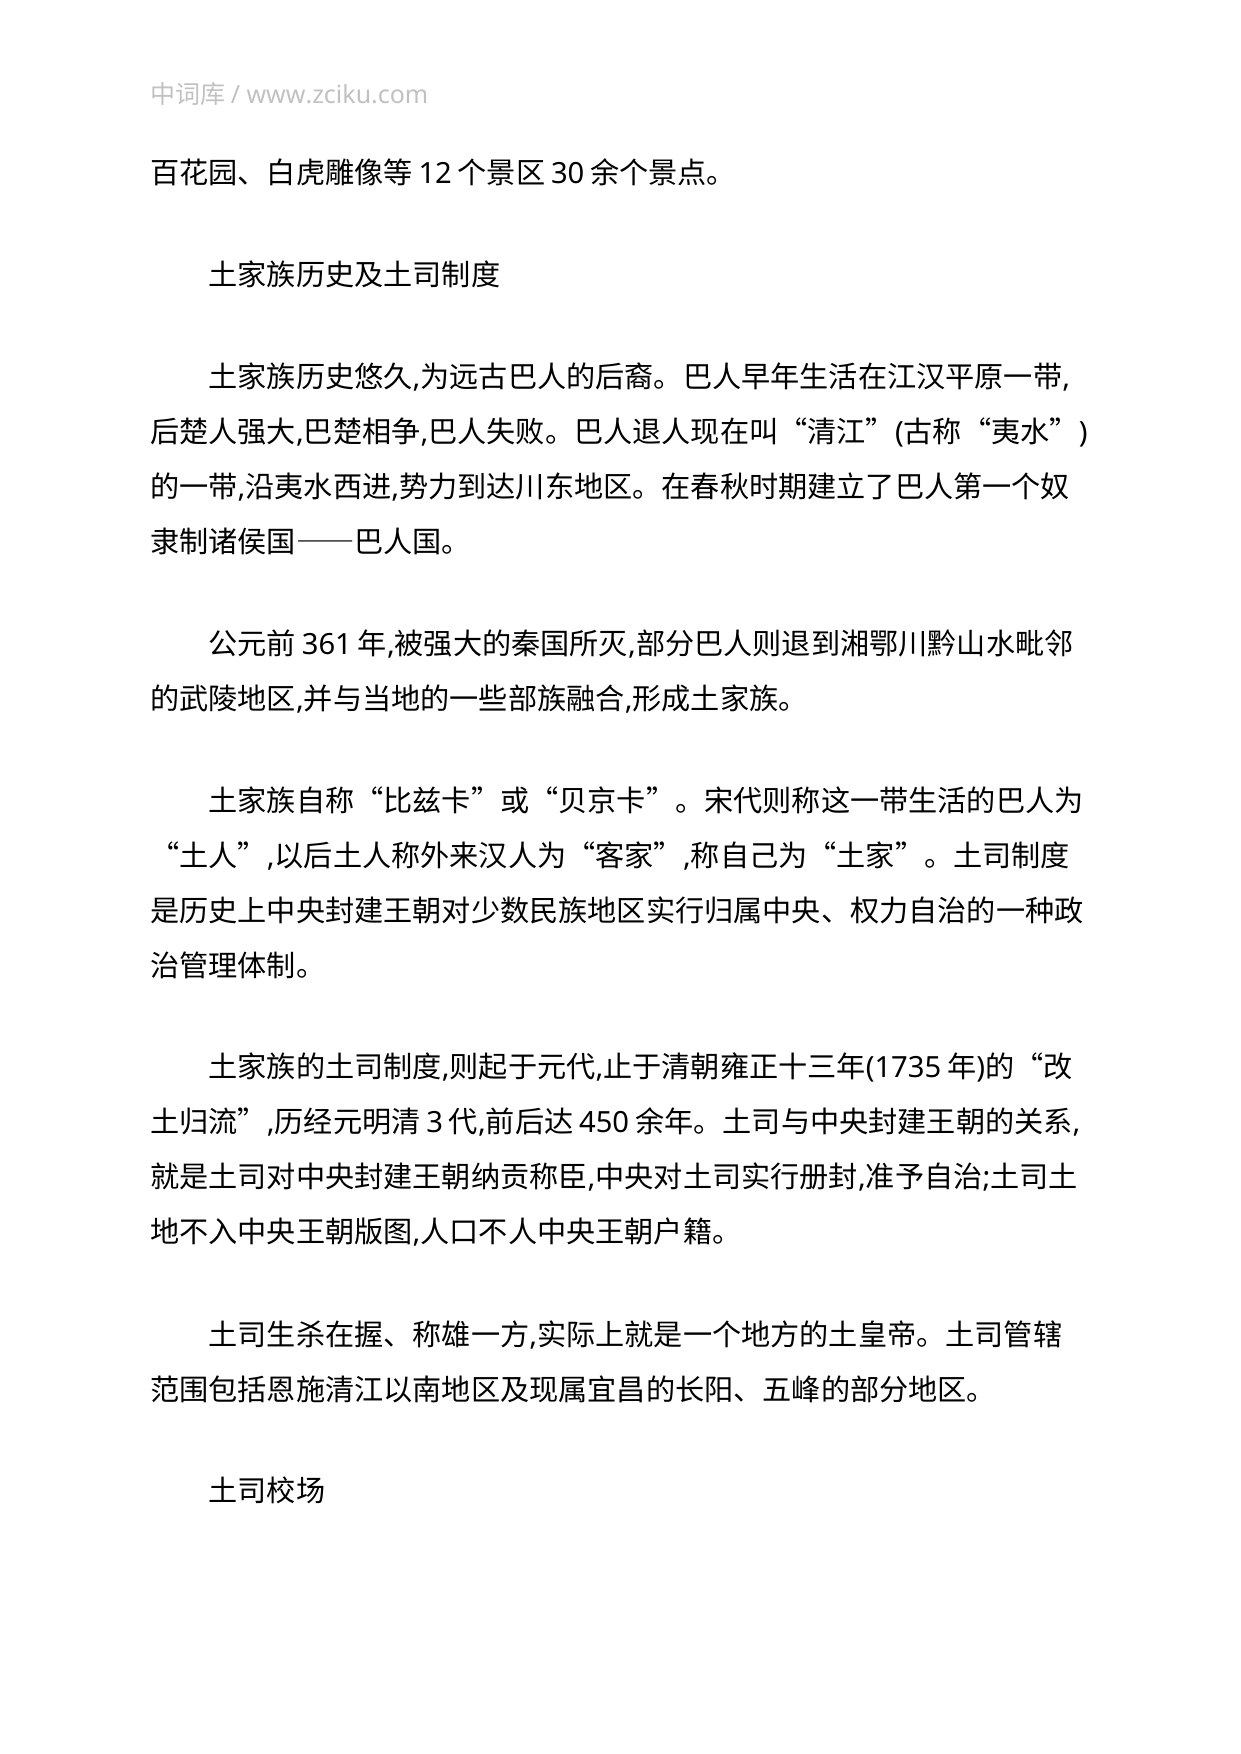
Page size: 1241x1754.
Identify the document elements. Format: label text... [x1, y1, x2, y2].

text 土家族历史及土司制度 [150, 252, 1090, 294]
text 公元前361年,被强大的秦国所灭,部分巴人则退到湘鄂川黔山水毗邻的武陵地区,并与当地的一些部族融合,形成土家族。 [150, 621, 1090, 718]
text 土家族历史悠久,为远古巴人的后裔。巴人早年生活在江汉平原一带,后楚人强大,巴楚相争,巴人失败。巴人退人现在叫“清江”(古称“夷水”)的一带,沿夷水西进,势力到达川东地区。在春秋时期建立了巴人第一个奴隶制诸侯国――巴人国。 [150, 354, 1090, 561]
text 土司生杀在握、称雄一方,实际上就是一个地方的土皇帝。土司管辖范围包括恩施清江以南地区及现属宜昌的长阳、五峰的部分地区。 [150, 1311, 1090, 1408]
text 土家族自称“比兹卡”或“贝京卡”。宋代则称这一带生活的巴人为“土人”,以后土人称外来汉人为“客家”,称自己为“土家”。土司制度是历史上中央封建王朝对少数民族地区实行归属中央、权力自治的一种政治管理体制。 [150, 777, 1090, 984]
text 土司校场 [150, 1468, 1090, 1510]
text 土家族的土司制度,则起于元代,止于清朝雍正十三年(1735年)的“改土归流”,历经元明清3代,前后达450余年。土司与中央封建王朝的关系,就是土司对中央封建王朝纳贡称臣,中央对土司实行册封,准予自治;土司土地不入中央王朝版图,人口不人中央王朝户籍。 [150, 1044, 1090, 1251]
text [150, 150, 1090, 192]
